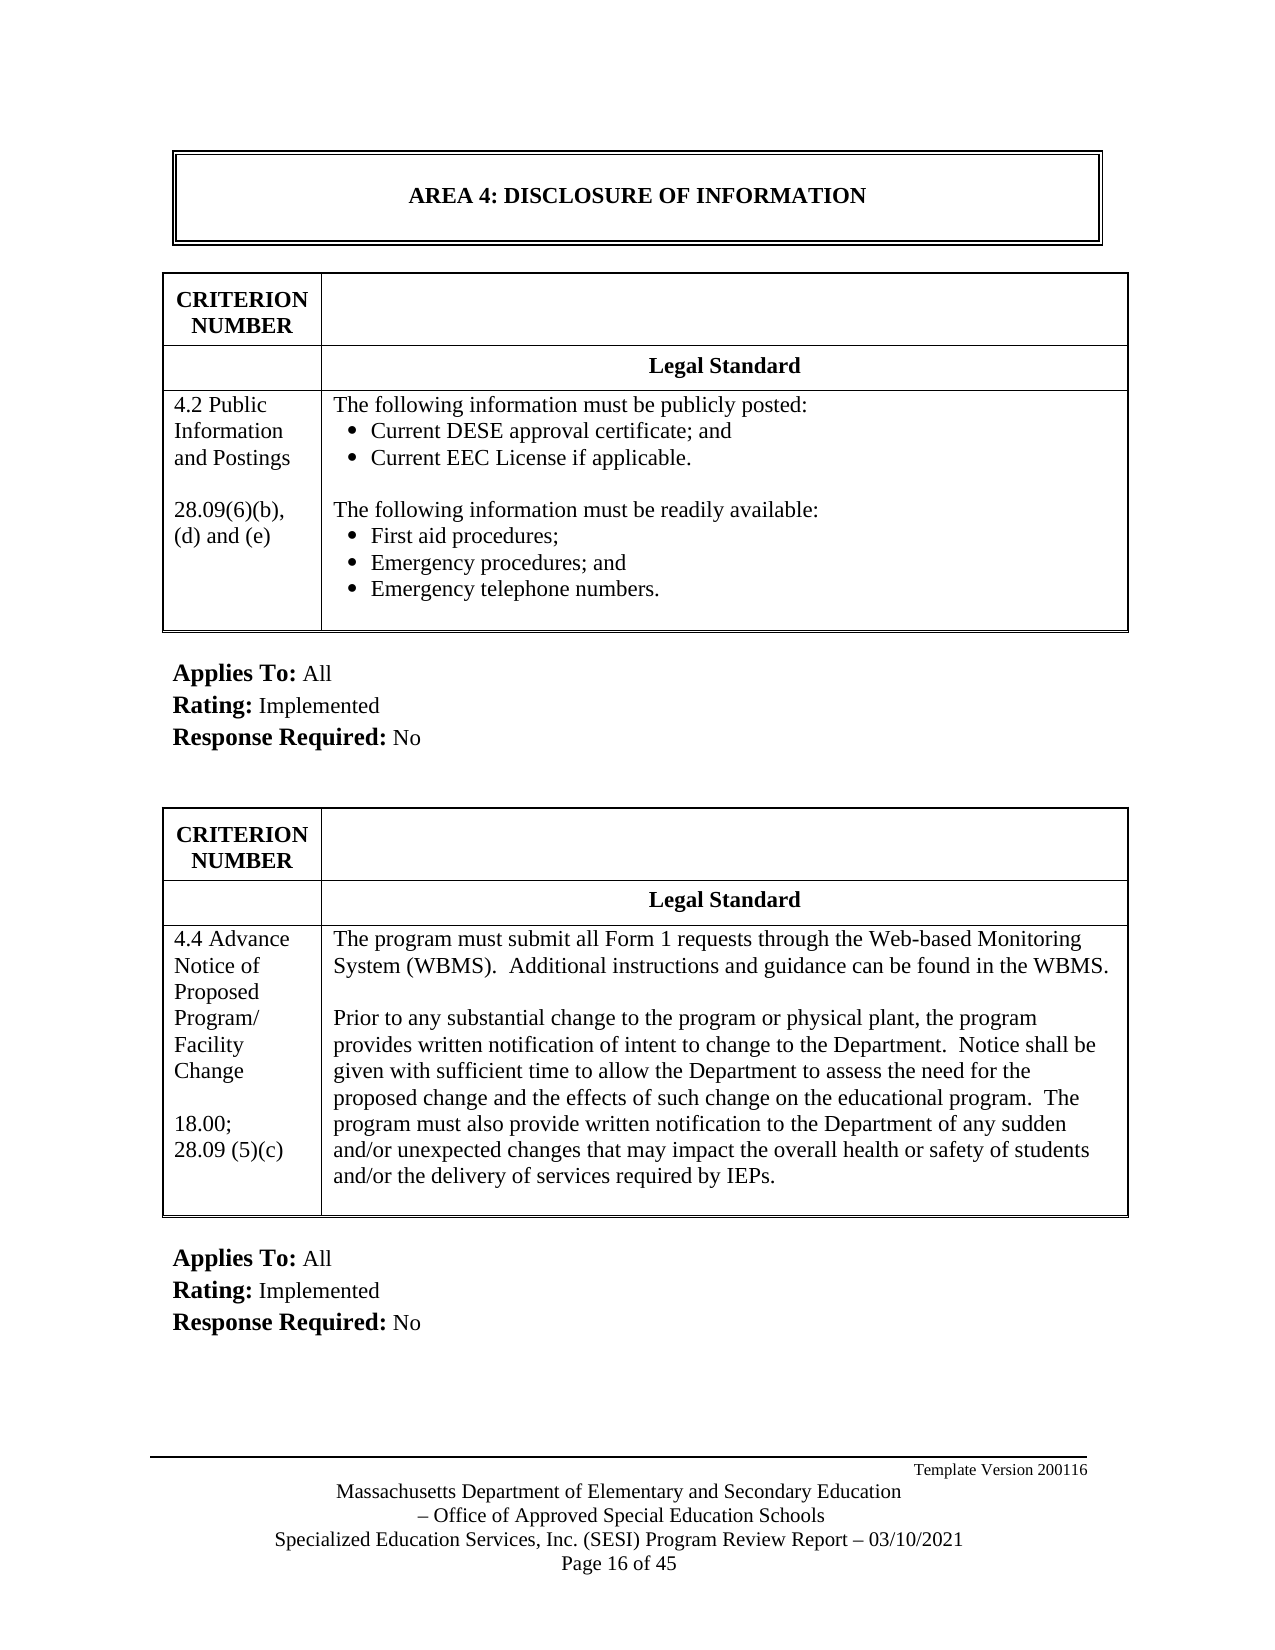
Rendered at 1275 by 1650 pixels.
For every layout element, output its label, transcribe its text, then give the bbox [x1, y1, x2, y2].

table_cell Response Required: No [161, 1307, 1127, 1339]
table_cell The following information must be publicly posted: Current DESE approval certificate; and Current EEC License if applicable. The following information must be readily available: First aid procedures; Emergency procedures; and Emergency telephone numbers. [322, 391, 1127, 630]
table_cell Rating: Implemented [161, 690, 1127, 722]
table_cell Legal Standard [322, 881, 1127, 925]
table_cell Legal Standard [322, 346, 1127, 390]
table_header AREA 4: DISCLOSURE OF INFORMATION [177, 155, 1098, 240]
table_header CRITERION NUMBER [164, 809, 321, 879]
table_cell 4.2 Public Information and Postings 28.09(6)(b), (d) and (e) [164, 391, 321, 630]
table_cell 4.4 Advance Notice of Proposed Program/ Facility Change 18.00; 28.09 (5)(c) [164, 926, 321, 1215]
table_header Applies To: All [161, 658, 1127, 690]
table_cell Response Required: No [161, 722, 1127, 754]
table_cell [164, 346, 321, 390]
table_cell [164, 881, 321, 925]
table_cell The program must submit all Form 1 requests through the Web-based Monitoring System (WBMS). Additional instructions and guidance can be found in the WBMS. Prior to any substantial change to the program or physical plant, the program provides written notification of intent to change to the Department. Notice shall be given with sufficient time to allow the Department to assess the need for the proposed change and the effects of such change on the educational program. The program must also provide written notification to the Department of any sudden and/or unexpected changes that may impact the overall health or safety of students and/or the delivery of services required by IEPs. [322, 926, 1127, 1215]
table_cell Rating: Implemented [161, 1275, 1127, 1307]
table_header [322, 809, 1127, 879]
table_header Applies To: All [161, 1243, 1127, 1275]
table_header CRITERION NUMBER [164, 274, 321, 345]
table_header [322, 274, 1127, 345]
